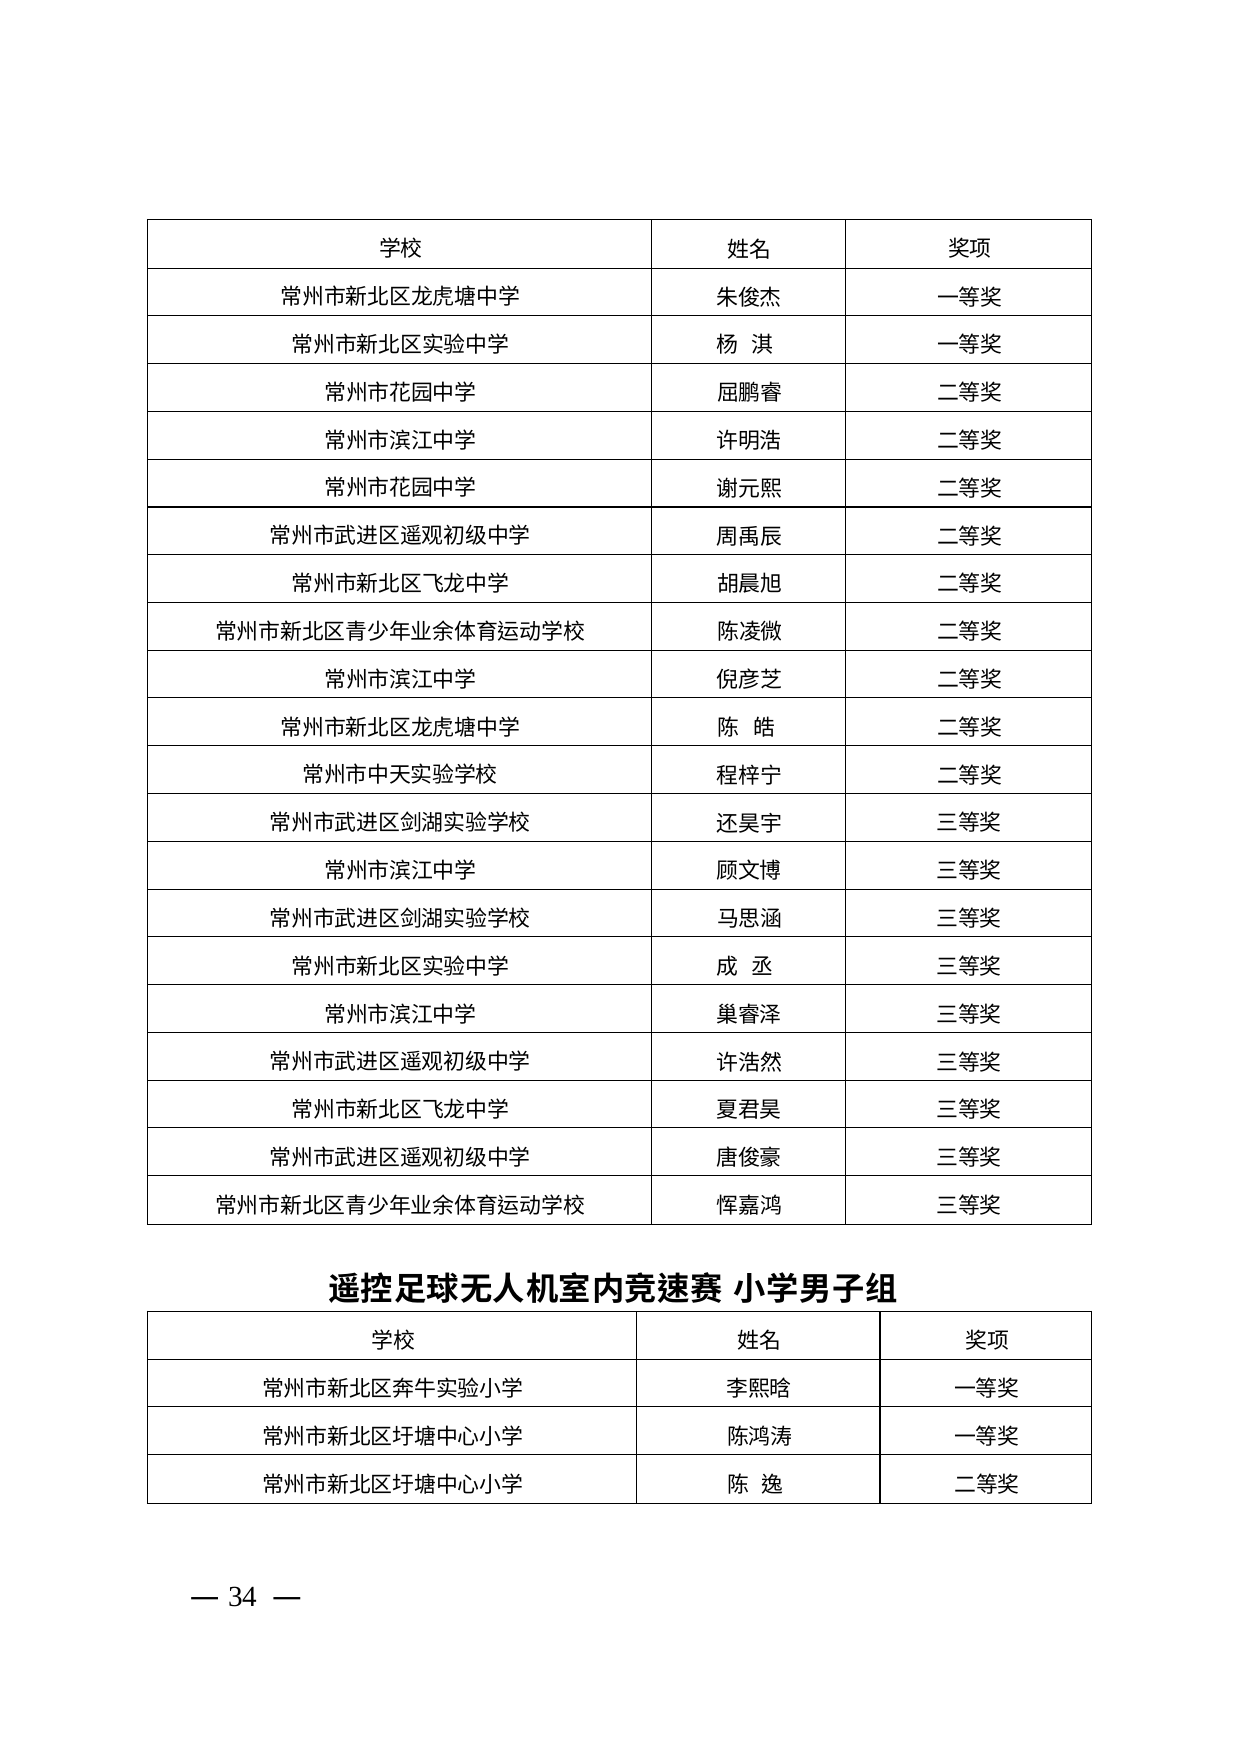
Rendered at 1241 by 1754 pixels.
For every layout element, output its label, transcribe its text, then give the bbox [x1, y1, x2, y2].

table_cell 胡晨旭 [652, 555, 845, 602]
table_cell 三等奖 [846, 890, 1091, 936]
table_cell 二等奖 [846, 603, 1091, 649]
table_cell 二等奖 [846, 698, 1091, 745]
table_cell 唐俊豪 [652, 1128, 845, 1175]
table_cell 三等奖 [846, 1176, 1091, 1223]
table_cell 常州市新北区龙虎塘中学 [148, 269, 651, 315]
table_cell 程梓宁 [652, 746, 845, 793]
table_cell 二等奖 [881, 1455, 1091, 1502]
table_cell 三等奖 [846, 1033, 1091, 1079]
table_cell 三等奖 [846, 1128, 1091, 1175]
table_cell 恽嘉鸿 [652, 1176, 845, 1223]
table_cell 谢元熙 [652, 460, 845, 506]
table_cell 常州市新北区青少年业余体育运动学校 [148, 603, 651, 649]
table_cell 常州市武进区剑湖实验学校 [148, 794, 651, 841]
text 遥控足球无人机室内竞速赛 小学男子组 [328, 1268, 1093, 1309]
table_cell 常州市花园中学 [148, 460, 651, 506]
table_cell 倪彦芝 [652, 651, 845, 697]
table_header 姓名 [637, 1312, 879, 1359]
table_cell 李熙晗 [637, 1360, 879, 1406]
table_cell 常州市滨江中学 [148, 412, 651, 458]
table_cell 还昊宇 [652, 794, 845, 841]
table_cell 二等奖 [846, 412, 1091, 458]
table_cell 陈凌微 [652, 603, 845, 649]
table_cell 常州市新北区青少年业余体育运动学校 [148, 1176, 651, 1223]
table_cell 屈鹏睿 [652, 364, 845, 411]
table_cell 常州市武进区遥观初级中学 [148, 508, 651, 554]
table_cell 二等奖 [846, 364, 1091, 411]
table_cell 常州市武进区剑湖实验学校 [148, 890, 651, 936]
table_cell 二等奖 [846, 460, 1091, 506]
table_cell 巢睿泽 [652, 985, 845, 1032]
table_cell 常州市新北区实验中学 [148, 937, 651, 984]
table_header 姓名 [652, 220, 845, 267]
table_cell 常州市武进区遥观初级中学 [148, 1128, 651, 1175]
table_cell 许明浩 [652, 412, 845, 458]
table_cell 陈 逸 [637, 1455, 879, 1502]
table_cell 二等奖 [846, 555, 1091, 602]
table_cell 二等奖 [846, 508, 1091, 554]
table_cell 许浩然 [652, 1033, 845, 1079]
table_cell 三等奖 [846, 794, 1091, 841]
table_cell 常州市新北区飞龙中学 [148, 555, 651, 602]
table_cell 夏君昊 [652, 1081, 845, 1127]
table_cell 一等奖 [846, 316, 1091, 363]
table_cell 常州市新北区奔牛实验小学 [148, 1360, 636, 1406]
table_cell 常州市滨江中学 [148, 651, 651, 697]
table_cell 成 丞 [652, 937, 845, 984]
table_cell 三等奖 [846, 937, 1091, 984]
table_cell 陈 皓 [652, 698, 845, 745]
table_cell 常州市滨江中学 [148, 985, 651, 1032]
table_cell 常州市中天实验学校 [148, 746, 651, 793]
table_header 学校 [148, 1312, 636, 1359]
table_cell 二等奖 [846, 746, 1091, 793]
table_cell 陈鸿涛 [637, 1407, 879, 1454]
table_cell 二等奖 [846, 651, 1091, 697]
table_cell 马思涵 [652, 890, 845, 936]
table_cell 一等奖 [881, 1407, 1091, 1454]
table_cell 周禹辰 [652, 508, 845, 554]
table_cell 常州市武进区遥观初级中学 [148, 1033, 651, 1079]
table_cell 常州市新北区圩塘中心小学 [148, 1407, 636, 1454]
table_cell 常州市新北区实验中学 [148, 316, 651, 363]
table_cell 朱俊杰 [652, 269, 845, 315]
table_cell 杨 淇 [652, 316, 845, 363]
table_cell 三等奖 [846, 985, 1091, 1032]
table_cell 三等奖 [846, 1081, 1091, 1127]
table_header 奖项 [881, 1312, 1091, 1359]
table_cell 常州市新北区圩塘中心小学 [148, 1455, 636, 1502]
table_cell 常州市滨江中学 [148, 842, 651, 888]
table_cell 常州市新北区龙虎塘中学 [148, 698, 651, 745]
table_cell 三等奖 [846, 842, 1091, 888]
table_header 学校 [148, 220, 651, 267]
table_cell 常州市花园中学 [148, 364, 651, 411]
table_cell 一等奖 [881, 1360, 1091, 1406]
table_header 奖项 [846, 220, 1091, 267]
table_cell 常州市新北区飞龙中学 [148, 1081, 651, 1127]
table_cell 一等奖 [846, 269, 1091, 315]
table_cell 顾文博 [652, 842, 845, 888]
